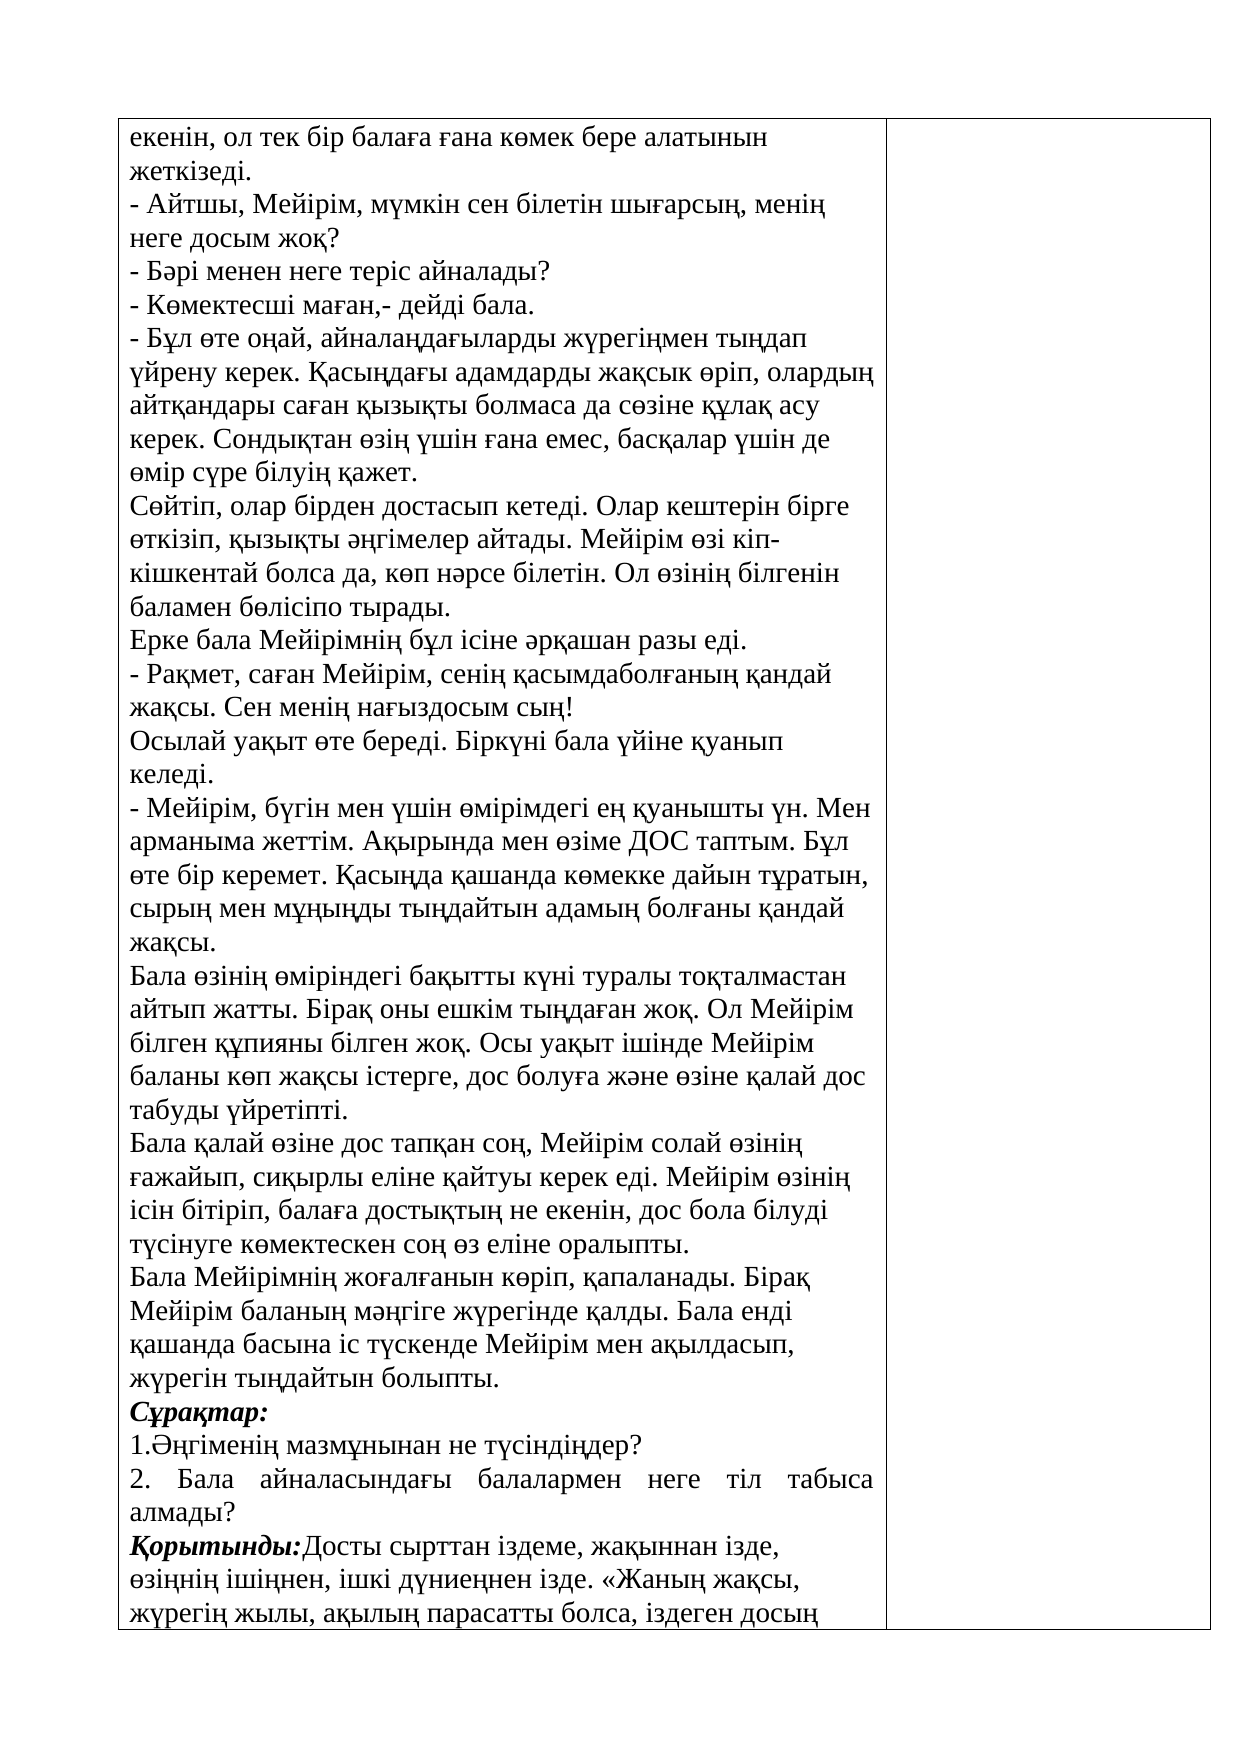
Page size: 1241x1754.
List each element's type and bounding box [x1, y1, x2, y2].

table_cell [887, 119, 1210, 1628]
table_cell [119, 119, 886, 1628]
